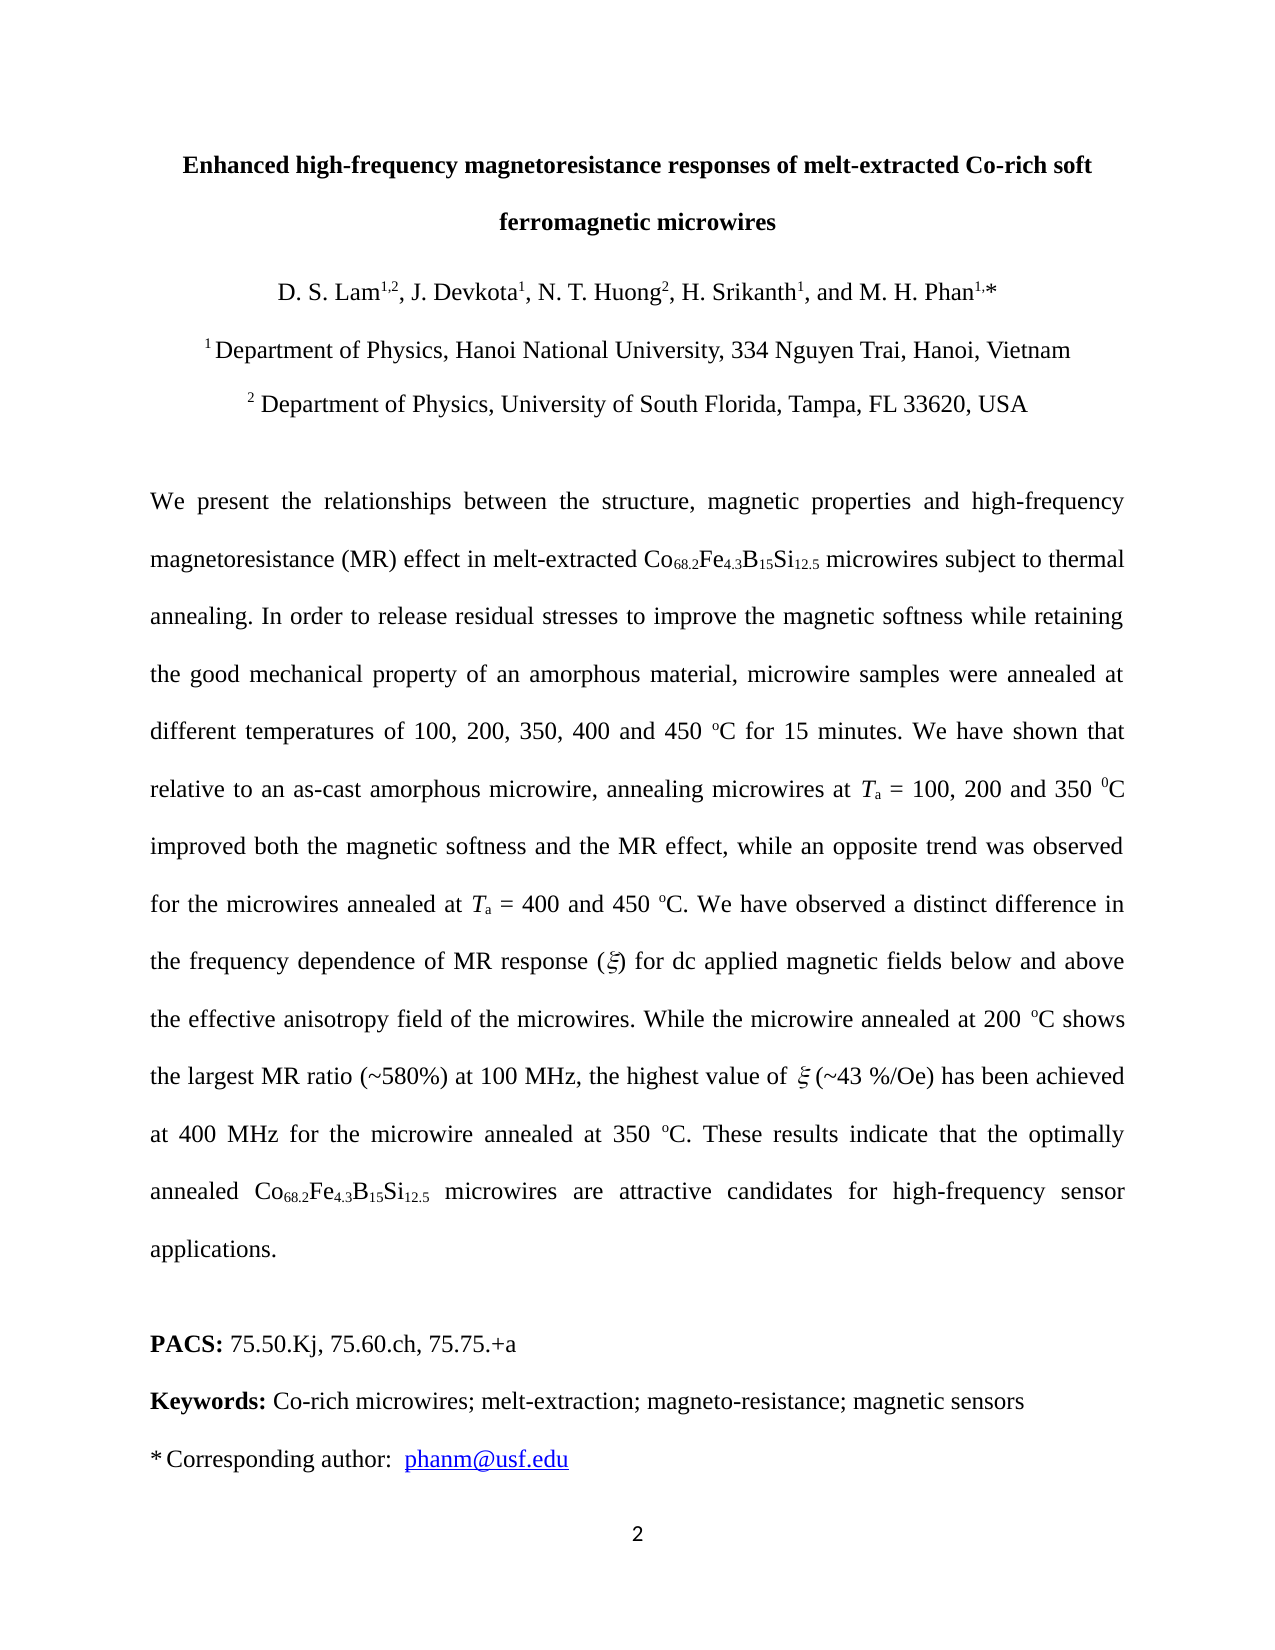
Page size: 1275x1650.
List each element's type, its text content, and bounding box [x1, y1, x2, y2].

text D. S. Lam1,2, J. Devkota1, N. T. Huong2, H. Srikanth1, and M. H. Phan1,* [150, 277, 1125, 306]
text Keywords: Co-rich microwires; melt-extraction; magneto-resistance; magnetic sensors [150, 1386, 1125, 1415]
text PACS: 75.50.Kj, 75.60.ch, 75.75.+a [150, 1329, 1125, 1358]
text 2 Department of Physics, University of South Florida, Tampa, FL 33620, USA [150, 389, 1125, 418]
text 1 Department of Physics, Hanoi National University, 334 Nguyen Trai, Hanoi, Vietnam [150, 335, 1125, 364]
text We present the relationships between the structure, magnetic properties and high-frequency magnetoresistance (MR) effect in melt-extracted Co68.2Fe4.3B15Si12.5 microwires subject to thermal annealing. In order to release residual stresses to improve the magnetic softness while retaining the good mechanical property of an amorphous material, microwire samples were annealed at different temperatures of 100, 200, 350, 400 and 450 oC for 15 minutes. We have shown that relative to an as-cast amorphous microwire, annealing microwires at Ta = 100, 200 and 350 0C improved both the magnetic softness and the MR effect, while an opposite trend was observed for the microwires annealed at Ta = 400 and 450 oC. We have observed a distinct difference in the frequency dependence of MR response () for dc applied magnetic fields below and above the effective anisotropy field of the microwires. While the microwire annealed at 200 oC shows the largest MR ratio (~580%) at 100 MHz, the highest value of (~43 %/Oe) has been achieved at 400 MHz for the microwire annealed at 350 oC. These results indicate that the optimally annealed Co68.2Fe4.3B15Si12.5 microwires are attractive candidates for high-frequency sensor applications. [150, 486, 1125, 1263]
text * Corresponding author: phanm@usf.edu [150, 1444, 1125, 1473]
text Enhanced high-frequency magnetoresistance responses of melt-extracted Co-rich soft ferromagnetic microwires [150, 150, 1125, 236]
